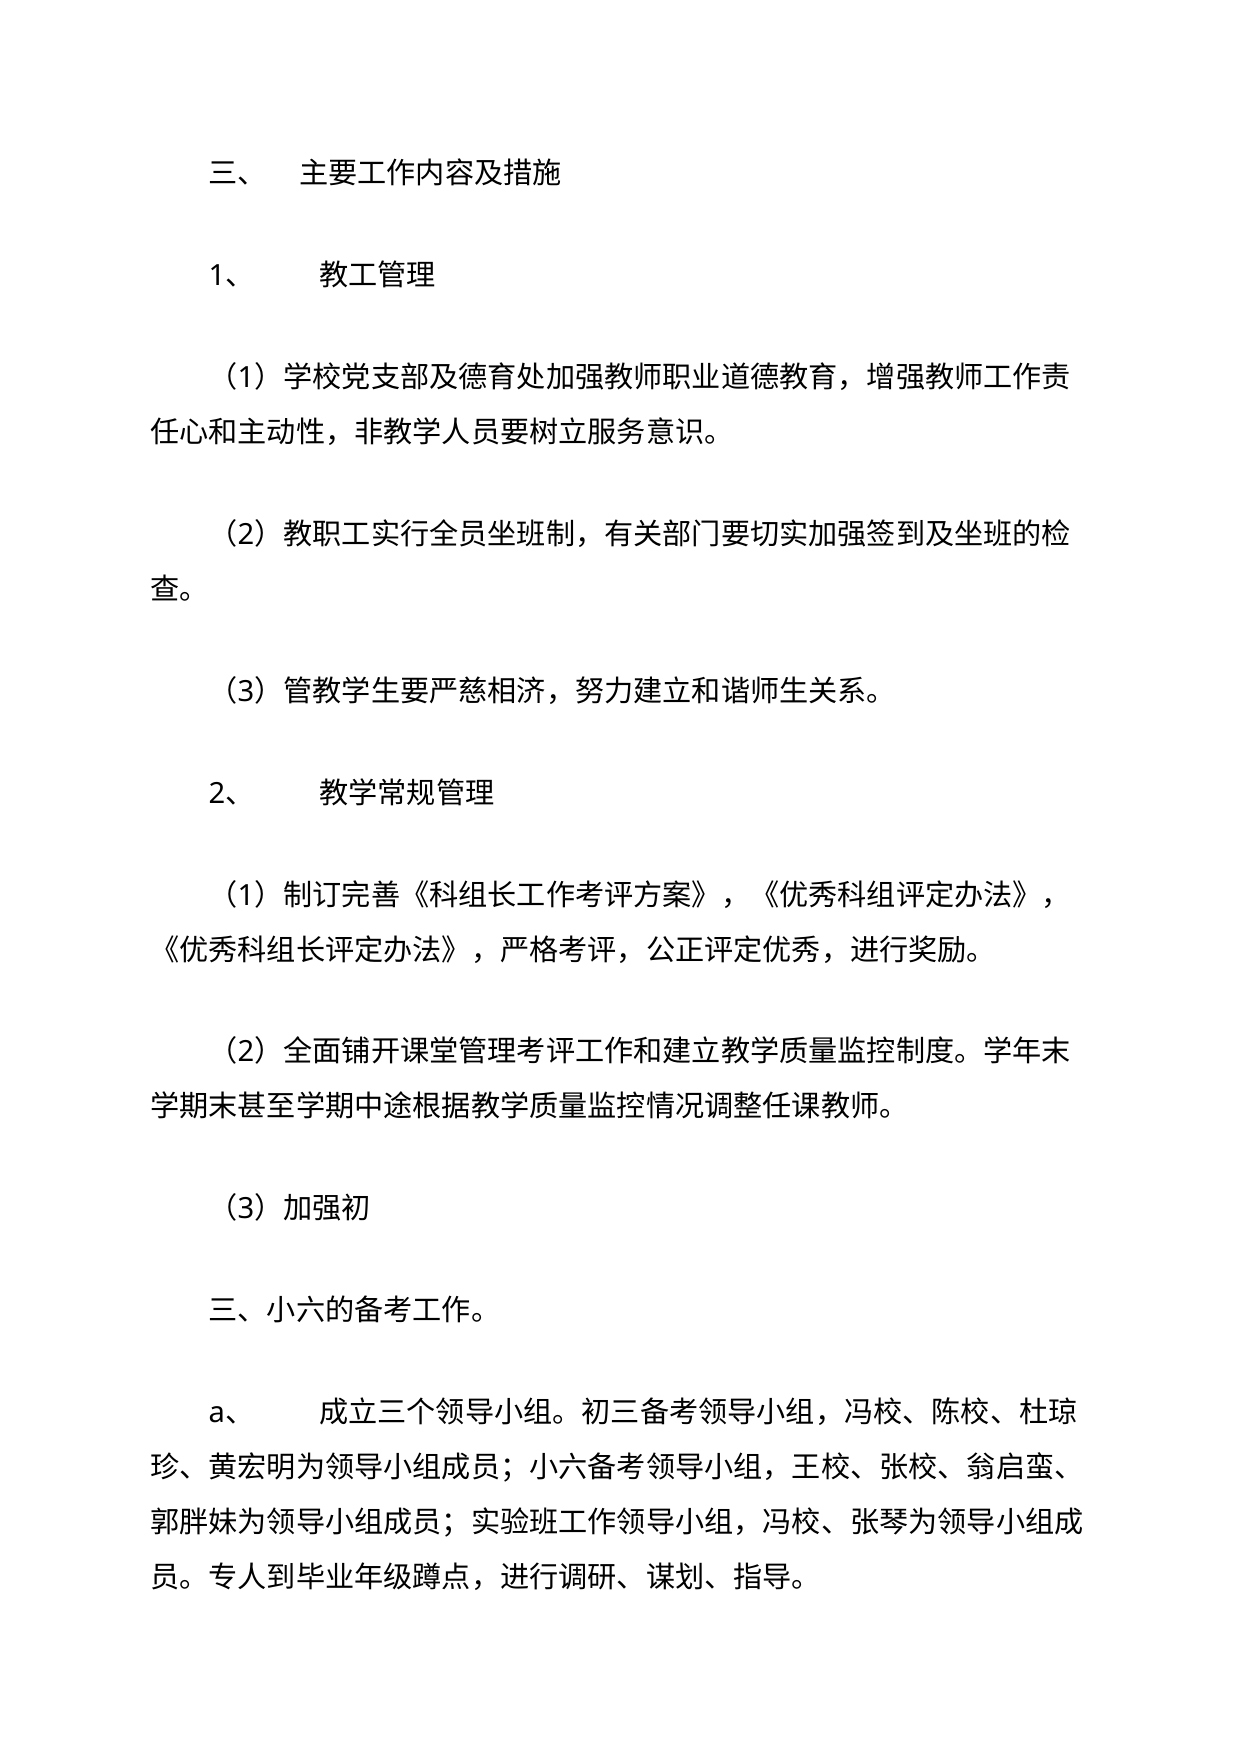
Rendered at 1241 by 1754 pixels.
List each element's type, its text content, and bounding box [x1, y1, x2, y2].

text 1、 教工管理 [150, 252, 1090, 294]
text （2）教职工实行全员坐班制，有关部门要切实加强签到及坐班的检查。 [150, 511, 1090, 608]
text 三、小六的备考工作。 [150, 1287, 1090, 1329]
text （2）全面铺开课堂管理考评工作和建立教学质量监控制度。学年末学期末甚至学期中途根据教学质量监控情况调整任课教师。 [150, 1028, 1090, 1125]
text （1）学校党支部及德育处加强教师职业道德教育，增强教师工作责任心和主动性，非教学人员要树立服务意识。 [150, 354, 1090, 451]
text （3）管教学生要严慈相济，努力建立和谐师生关系。 [150, 667, 1090, 710]
text （3）加强初 [150, 1185, 1090, 1227]
text 三、 主要工作内容及措施 [150, 150, 1090, 192]
text a、 成立三个领导小组。初三备考领导小组，冯校、陈校、杜琼珍、黄宏明为领导小组成员；小六备考领导小组，王校、张校、翁启蛮、郭胖妹为领导小组成员；实验班工作领导小组，冯校、张琴为领导小组成员。专人到毕业年级蹲点，进行调研、谋划、指导。 [150, 1388, 1090, 1596]
text 2、 教学常规管理 [150, 769, 1090, 812]
text （1）制订完善《科组长工作考评方案》，《优秀科组评定办法》，《优秀科组长评定办法》，严格考评，公正评定优秀，进行奖励。 [150, 871, 1090, 968]
